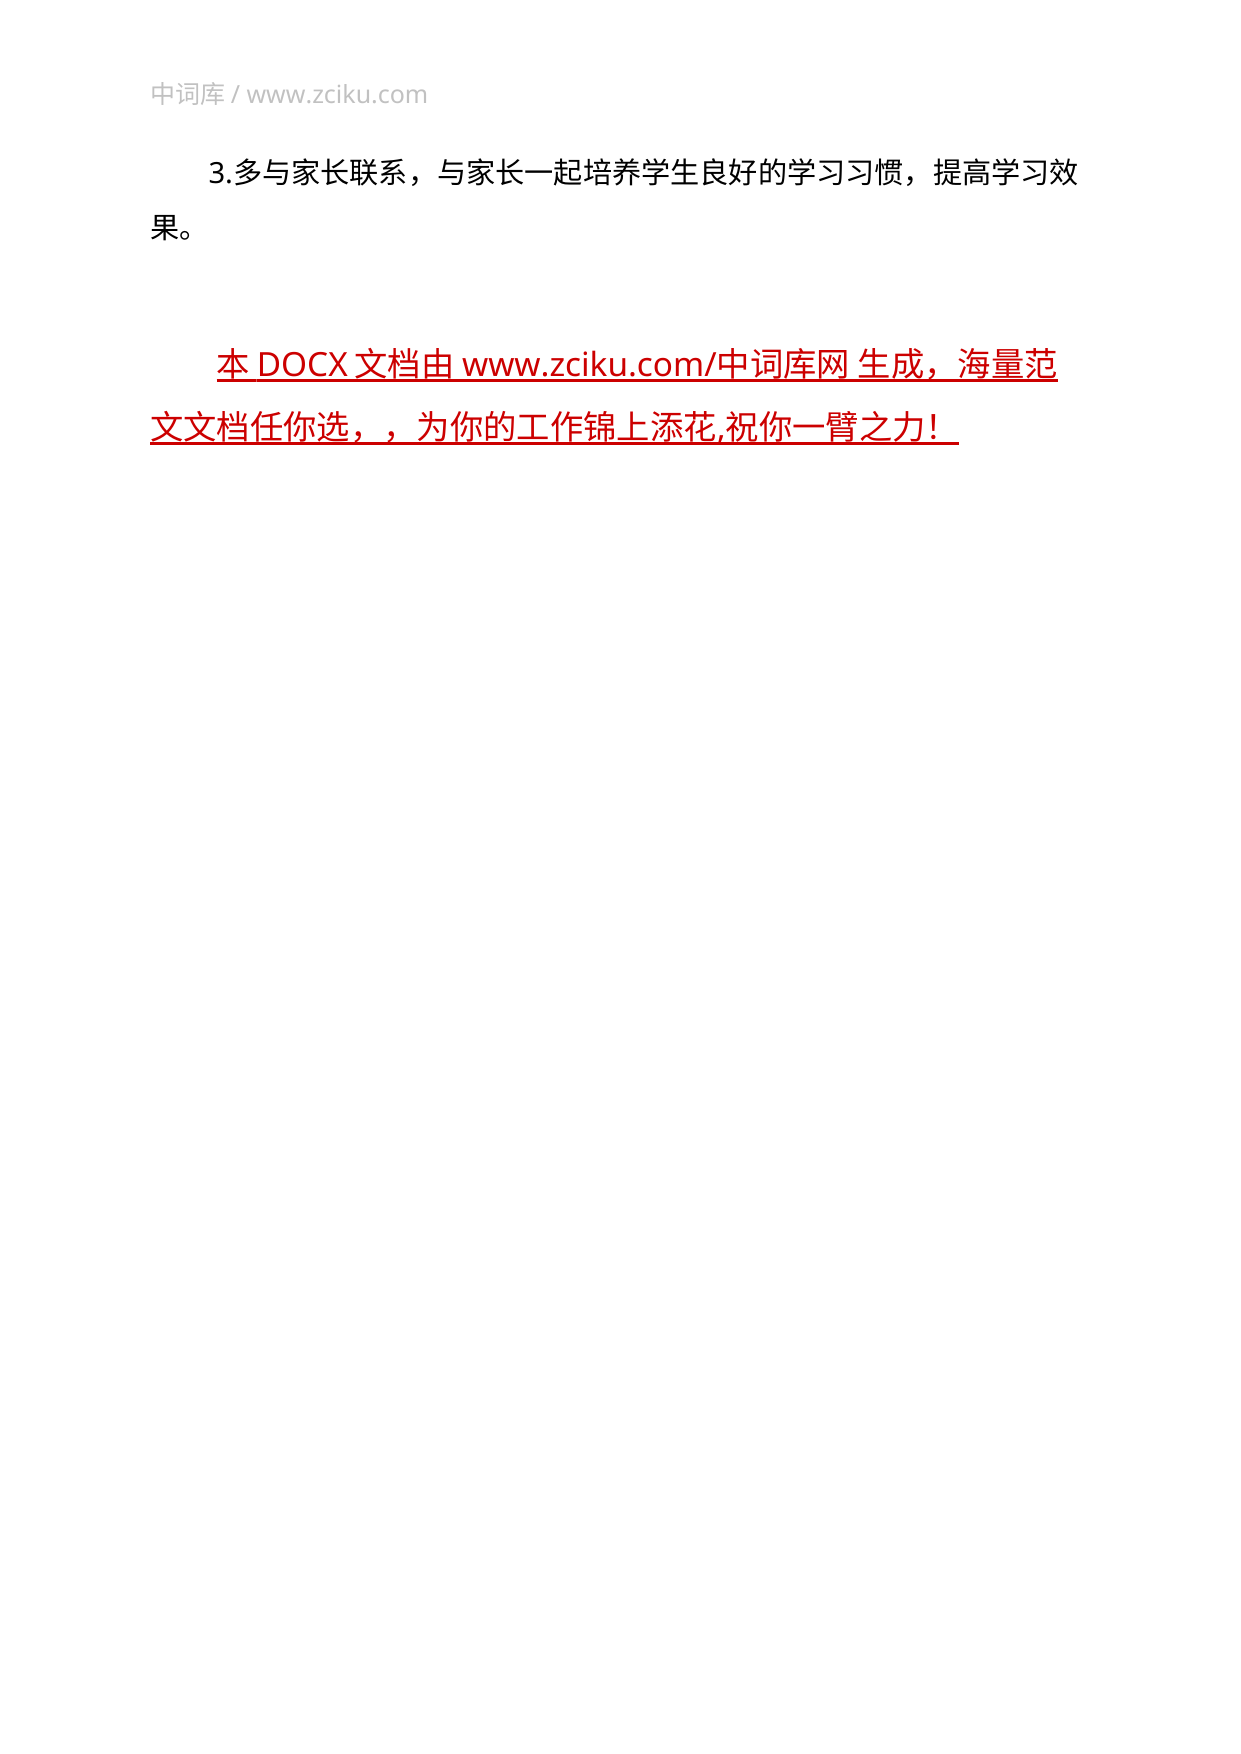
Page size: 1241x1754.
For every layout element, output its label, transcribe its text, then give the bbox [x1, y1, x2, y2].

text 3.多与家长联系，与家长一起培养学生良好的学习习惯，提高学习效果。 [150, 150, 1090, 247]
text 本DOCX文档由 www.zciku.com/中词库网 生成，海量范文文档任你选，，为你的工作锦上添花,祝你一臂之力！ [150, 338, 1090, 449]
